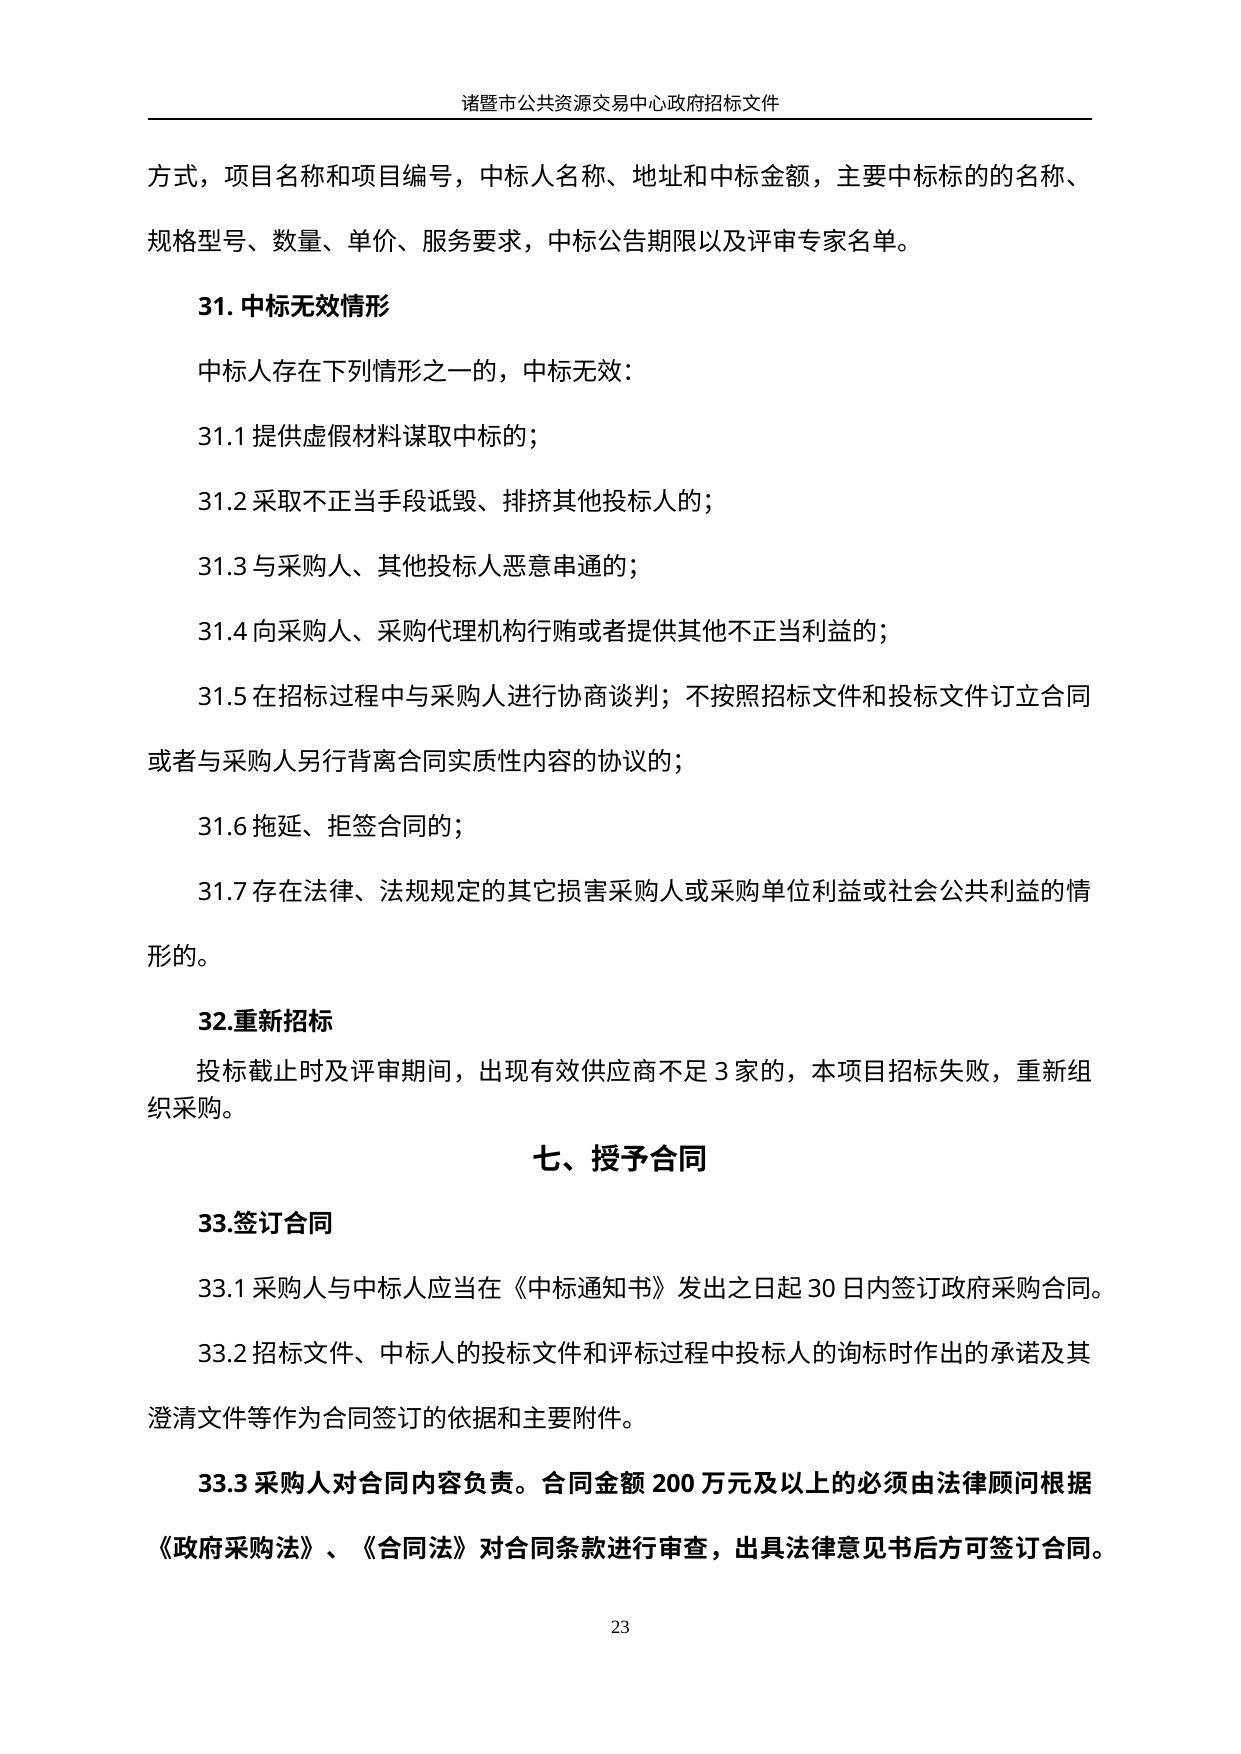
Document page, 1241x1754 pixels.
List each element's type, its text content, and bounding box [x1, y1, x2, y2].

text 31. 中标无效情形 [148, 272, 1092, 337]
text 投标截止时及评审期间，出现有效供应商不足3家的，本项目招标失败，重新组织采购。 [148, 1052, 1092, 1124]
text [148, 1449, 1092, 1579]
text 31.5在招标过程中与采购人进行协商谈判；不按照招标文件和投标文件订立合同或者与采购人另行背离合同实质性内容的协议的； [148, 662, 1092, 792]
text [148, 142, 1092, 272]
text 33.2招标文件、中标人的投标文件和评标过程中投标人的询标时作出的承诺及其澄清文件等作为合同签订的依据和主要附件。 [148, 1319, 1092, 1449]
text 31.7存在法律、法规规定的其它损害采购人或采购单位利益或社会公共利益的情形的。 [148, 857, 1092, 987]
text 中标人存在下列情形之一的，中标无效： [148, 337, 1092, 402]
text 31.2采取不正当手段诋毁、排挤其他投标人的； [148, 467, 1092, 532]
text 31.4向采购人、采购代理机构行贿或者提供其他不正当利益的； [148, 597, 1092, 662]
text 31.6拖延、拒签合同的； [148, 792, 1092, 857]
text 31.3与采购人、其他投标人恶意串通的； [148, 532, 1092, 597]
text 32.重新招标 [148, 987, 1092, 1052]
text 31.1提供虚假材料谋取中标的； [148, 402, 1092, 467]
text 七、授予合同 [148, 1124, 1092, 1189]
text 33.签订合同 [148, 1189, 1092, 1254]
text 33.1采购人与中标人应当在《中标通知书》发出之日起30日内签订政府采购合同。 [148, 1254, 1092, 1319]
